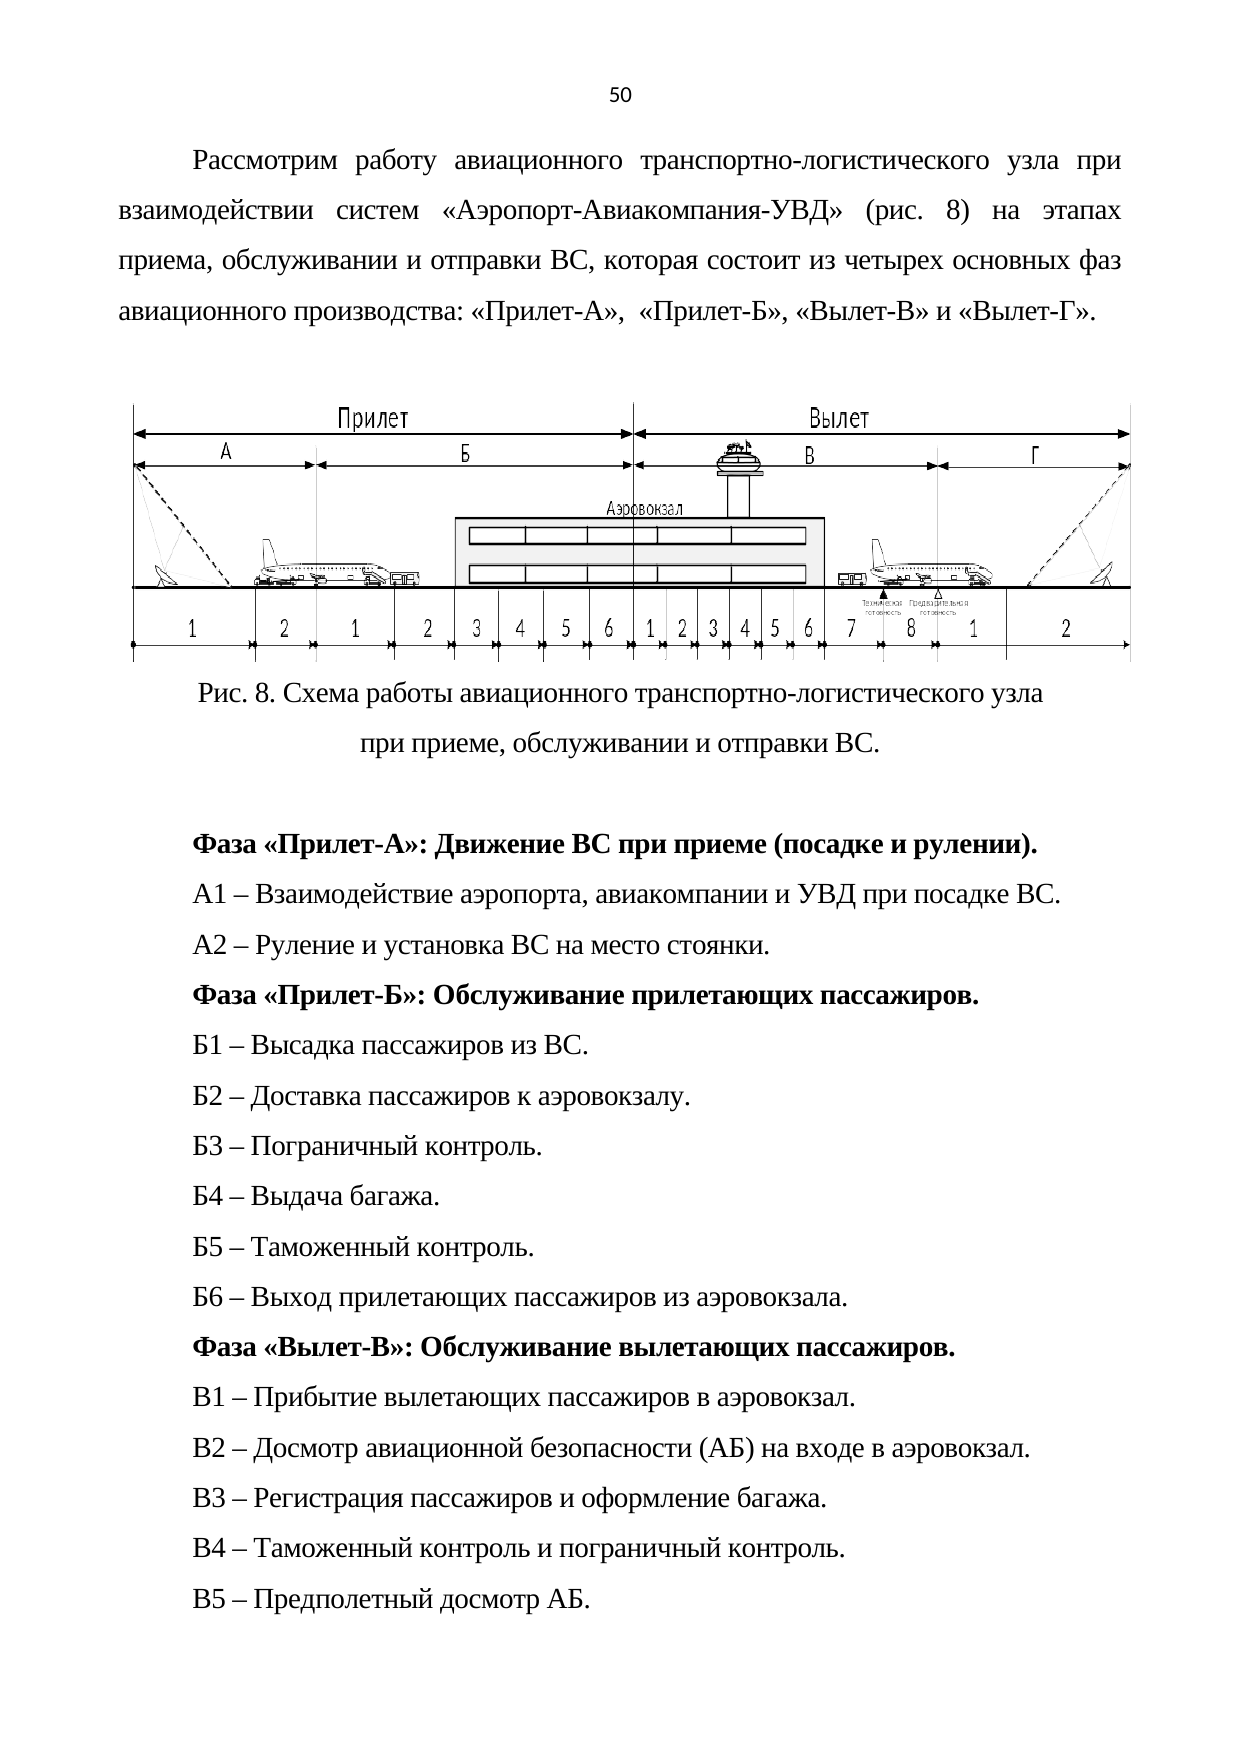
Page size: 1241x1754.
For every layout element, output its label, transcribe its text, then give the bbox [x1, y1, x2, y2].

text Б6 – Выход прилетающих пассажиров из аэровокзала. [118, 1279, 1122, 1312]
text Б1 – Высадка пассажиров из ВС. [118, 1027, 1122, 1061]
text Б4 – Выдача багажа. [118, 1178, 1122, 1212]
text В3 – Регистрация пассажиров и оформление багажа. [118, 1480, 1122, 1514]
text Б2 – Доставка пассажиров к аэровокзалу. [118, 1078, 1122, 1111]
text В2 – Досмотр авиационной безопасности (АБ) на входе в аэровокзал. [118, 1430, 1122, 1463]
text Фаза «Прилет-А»: Движение ВС при приеме (посадке и рулении). [118, 826, 1122, 860]
text Фаза «Прилет-Б»: Обслуживание прилетающих пассажиров. [118, 977, 1122, 1011]
text Б3 – Пограничный контроль. [118, 1128, 1122, 1162]
text А2 – Руление и установка ВС на место стоянки. [118, 927, 1122, 960]
text В1 – Прибытие вылетающих пассажиров в аэровокзал. [118, 1379, 1122, 1413]
text Фаза «Вылет-В»: Обслуживание вылетающих пассажиров. [118, 1329, 1122, 1363]
text В4 – Таможенный контроль и пограничный контроль. [118, 1531, 1122, 1564]
text Рис. 8. Схема работы авиационного транспортно-логистического узла при приеме, обслуживании и отправки ВС. [118, 675, 1122, 759]
text А1 – Взаимодействие аэропорта, авиакомпании и УВД при посадке ВС. [118, 876, 1122, 910]
text Б5 – Таможенный контроль. [118, 1229, 1122, 1262]
text В5 – Предполетный досмотр АБ. [118, 1581, 1122, 1614]
text Рассмотрим работу авиационного транспортно-логистического узла при взаимодействии систем «Аэропорт-Авиакомпания-УВД» (рис. 8) на этапах приема, обслуживании и отправки ВС, которая состоит из четырех основных фаз авиационного производства: «Прилет-А», «Прилет-Б», «Вылет-В» и «Вылет-Г». [118, 142, 1122, 326]
